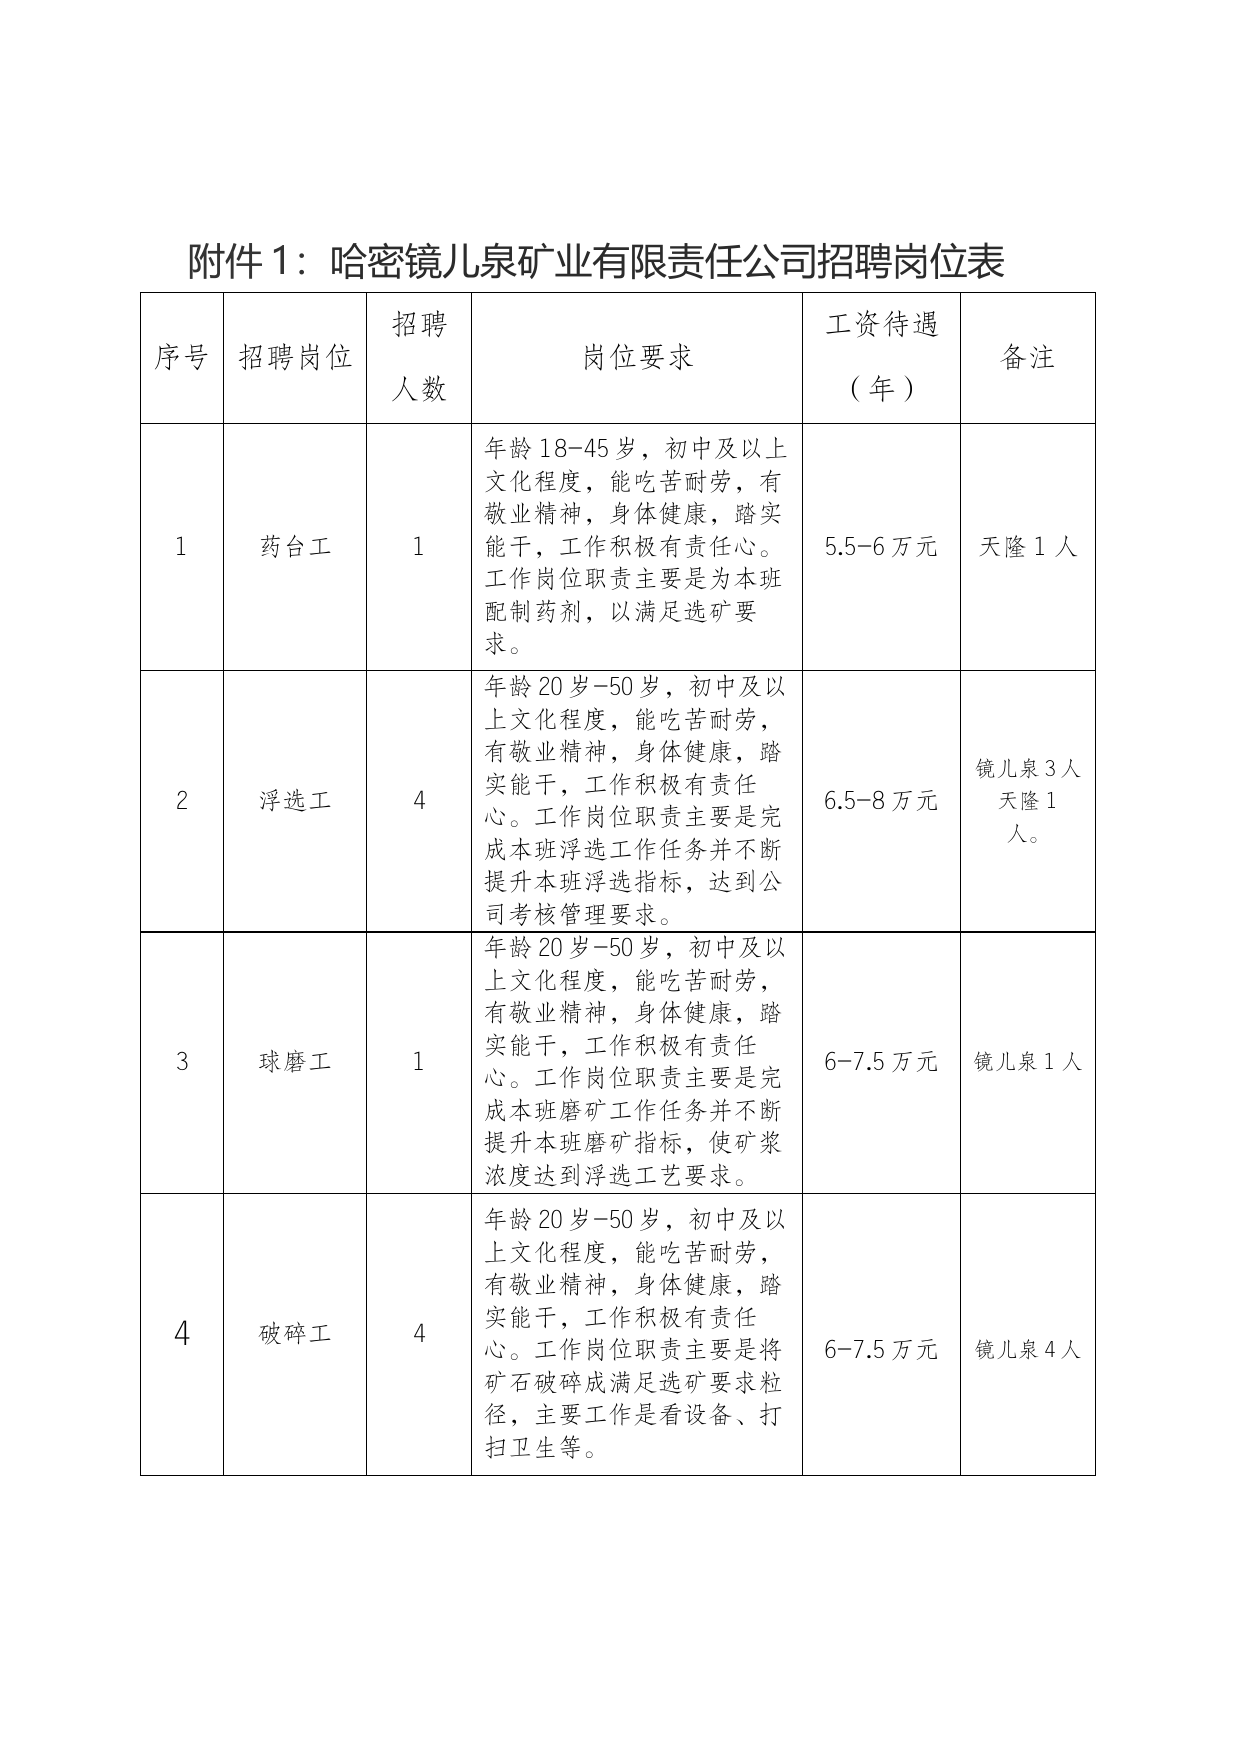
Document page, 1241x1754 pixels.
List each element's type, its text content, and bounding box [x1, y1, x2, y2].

table_cell 4 [141, 1194, 223, 1475]
table_cell 镜儿泉4人 [961, 1194, 1095, 1475]
table_header 序号 [141, 293, 223, 423]
table_cell 3 [141, 933, 223, 1192]
table_header 备注 [961, 293, 1095, 423]
table_header 招聘岗位 [224, 293, 366, 423]
table_cell 6-7.5万元 [803, 1194, 960, 1475]
table_cell 破碎工 [224, 1194, 366, 1475]
table_header 招聘人数 [367, 293, 471, 423]
table_header 工资待遇（年） [803, 293, 960, 423]
table_cell 1 [141, 424, 223, 670]
table_cell 2 [141, 671, 223, 931]
table_header 岗位要求 [472, 293, 802, 423]
table_cell 药台工 [224, 424, 366, 670]
table_cell 4 [367, 1194, 471, 1475]
table_cell 天隆1人 [961, 424, 1095, 670]
table_cell 年龄20岁-50岁，初中及以上文化程度，能吃苦耐劳，有敬业精神，身体健康，踏实能干，工作积极有责任心。工作岗位职责主要是完成本班浮选工作任务并不断提升本班浮选指标，达到公司考核管理要求。 [472, 671, 802, 931]
table_cell 浮选工 [224, 671, 366, 931]
table_cell 镜儿泉1人 [961, 933, 1095, 1192]
table_cell 1 [367, 424, 471, 670]
table_cell 4 [367, 671, 471, 931]
table_cell 镜儿泉3人天隆1 人。 [961, 671, 1095, 931]
table_cell 球磨工 [224, 933, 366, 1192]
table_cell 年龄20岁-50岁，初中及以上文化程度，能吃苦耐劳，有敬业精神，身体健康，踏实能干，工作积极有责任心。工作岗位职责主要是完成本班磨矿工作任务并不断提升本班磨矿指标，使矿浆浓度达到浮选工艺要求。 [472, 933, 802, 1192]
text 附件1：哈密镜儿泉矿业有限责任公司招聘岗位表 [187, 227, 1053, 292]
table_cell 6-7.5万元 [803, 933, 960, 1192]
table_cell 6.5-8万元 [803, 671, 960, 931]
table_cell 年龄20岁-50岁，初中及以上文化程度，能吃苦耐劳，有敬业精神，身体健康，踏实能干，工作积极有责任心。工作岗位职责主要是将矿石破碎成满足选矿要求粒径，主要工作是看设备、打扫卫生等。 [472, 1194, 802, 1475]
table_cell 5.5-6万元 [803, 424, 960, 670]
table_cell 年龄18-45岁，初中及以上文化程度，能吃苦耐劳，有敬业精神，身体健康，踏实能干，工作积极有责任心。工作岗位职责主要是为本班配制药剂，以满足选矿要求。 [472, 424, 802, 670]
table_cell 1 [367, 933, 471, 1192]
